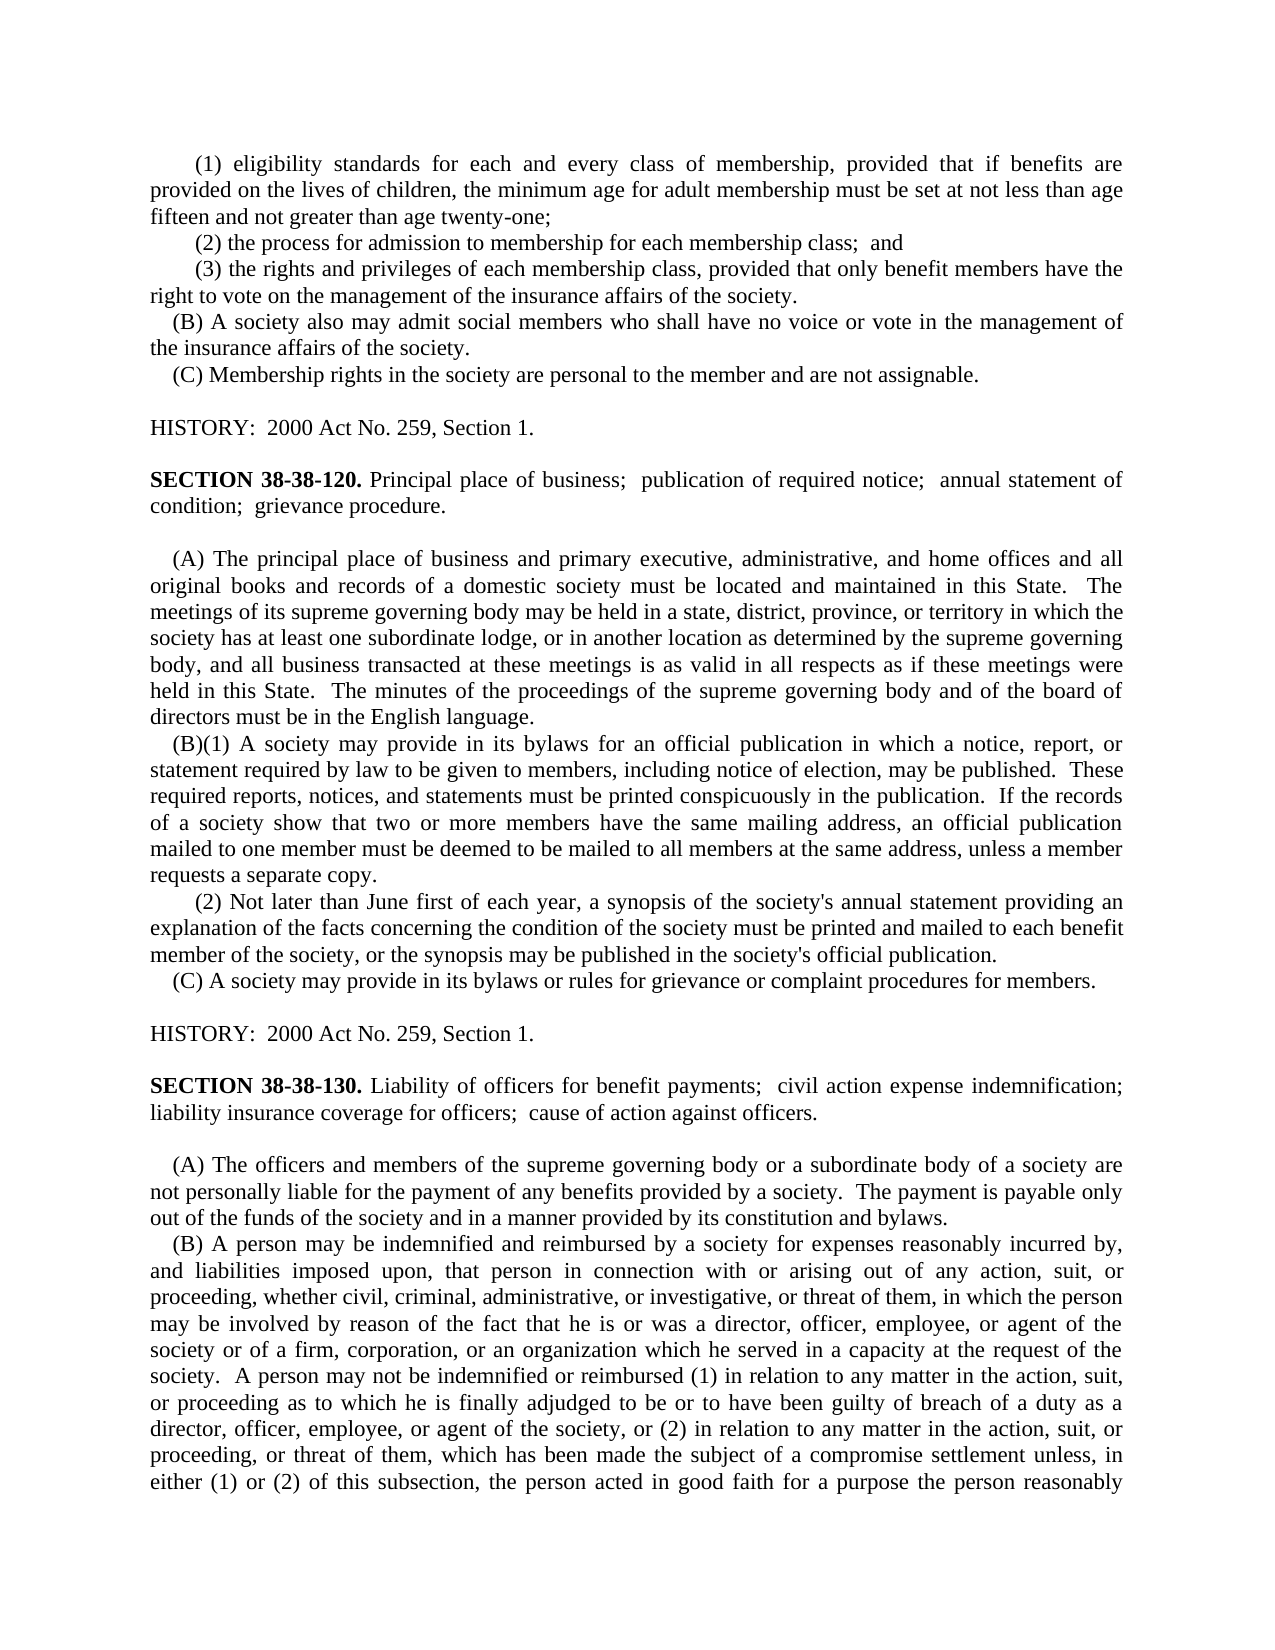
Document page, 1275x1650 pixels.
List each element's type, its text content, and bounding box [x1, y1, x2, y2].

text (A) The principal place of business and primary executive, administrative, and home offices and all original books and records of a domestic society must be located and maintained in this State. The meetings of its supreme governing body may be held in a state, district, province, or territory in which the society has at least one subordinate lodge, or in another location as determined by the supreme governing body, and all business transacted at these meetings is as valid in all respects as if these meetings were held in this State. The minutes of the proceedings of the supreme governing body and of the board of directors must be in the English language. [150, 545, 1125, 730]
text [150, 1231, 1125, 1494]
text (A) The officers and members of the supreme governing body or a subordinate body of a society are not personally liable for the payment of any benefits provided by a society. The payment is payable only out of the funds of the society and in a manner provided by its constitution and bylaws. [150, 1151, 1125, 1231]
text (B)(1) A society may provide in its bylaws for an official publication in which a notice, report, or statement required by law to be given to members, including notice of election, may be published. These required reports, notices, and statements must be printed conspicuously in the publication. If the records of a society show that two or more members have the same mailing address, an official publication mailed to one member must be deemed to be mailed to all members at the same address, unless a member requests a separate copy. [150, 730, 1125, 888]
text (B) A society also may admit social members who shall have no voice or vote in the management of the insurance affairs of the society. [150, 308, 1125, 361]
text (1) eligibility standards for each and every class of membership, provided that if benefits are provided on the lives of children, the minimum age for adult membership must be set at not less than age fifteen and not greater than age twenty-one; [150, 150, 1125, 229]
text (2) Not later than June first of each year, a synopsis of the society's annual statement providing an explanation of the facts concerning the condition of the society must be printed and mailed to each benefit member of the society, or the synopsis may be published in the society's official publication. [150, 888, 1125, 967]
text (C) Membership rights in the society are personal to the member and are not assignable. [150, 361, 1125, 387]
text HISTORY: 2000 Act No. 259, Section 1. [150, 1020, 1125, 1046]
text (2) the process for admission to membership for each membership class; and [150, 229, 1125, 255]
text HISTORY: 2000 Act No. 259, Section 1. [150, 413, 1125, 440]
text (3) the rights and privileges of each membership class, provided that only benefit members have the right to vote on the management of the insurance affairs of the society. [150, 255, 1125, 308]
text SECTION 38-38-130. Liability of officers for benefit payments; civil action expense indemnification; liability insurance coverage for officers; cause of action against officers. [150, 1072, 1125, 1125]
text SECTION 38-38-120. Principal place of business; publication of required notice; annual statement of condition; grievance procedure. [150, 466, 1125, 519]
text (C) A society may provide in its bylaws or rules for grievance or complaint procedures for members. [150, 967, 1125, 993]
